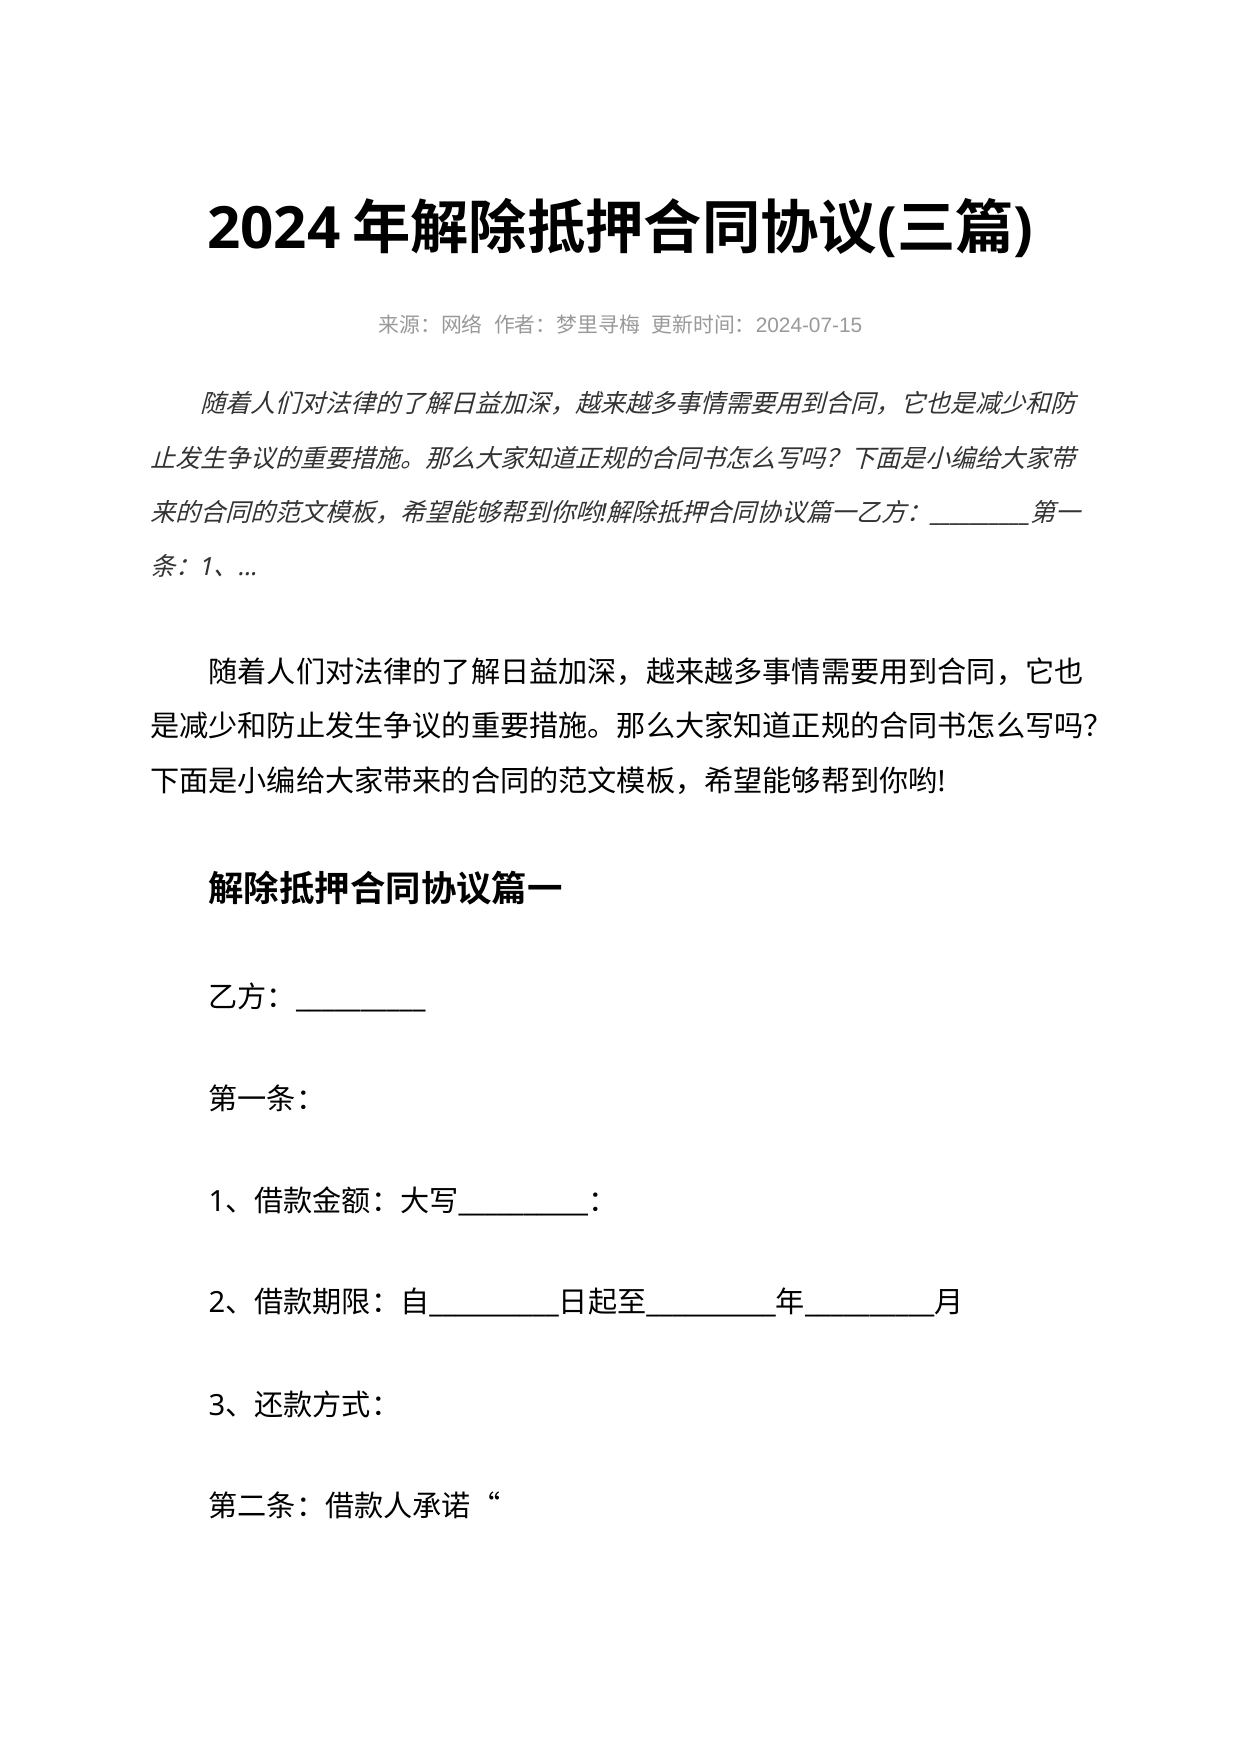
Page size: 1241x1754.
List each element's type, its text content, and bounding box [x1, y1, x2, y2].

text 随着人们对法律的了解日益加深，越来越多事情需要用到合同，它也是减少和防止发生争议的重要措施。那么大家知道正规的合同书怎么写吗？下面是小编给大家带来的合同的范文模板，希望能够帮到你哟! [150, 648, 1090, 800]
text 随着人们对法律的了解日益加深，越来越多事情需要用到合同，它也是减少和防止发生争议的重要措施。那么大家知道正规的合同书怎么写吗？下面是小编给大家带来的合同的范文模板，希望能够帮到你哟!解除抵押合同协议篇一乙方：__________第一条：1、... [150, 384, 1090, 583]
text 第一条： [150, 1075, 1090, 1118]
text 2、借款期限：自__________日起至__________年__________月 [150, 1279, 1090, 1321]
text 乙方：__________ [150, 973, 1090, 1016]
text 1、借款金额：大写__________： [150, 1177, 1090, 1219]
text 第二条：借款人承诺“ [150, 1483, 1090, 1525]
subtitle 2024年解除抵押合同协议(三篇) [150, 181, 1090, 266]
text 3、还款方式： [150, 1381, 1090, 1423]
text 解除抵押合同协议篇一 [150, 860, 1090, 911]
text 来源：网络 作者：梦里寻梅 更新时间：2024-07-15 [150, 313, 1090, 337]
